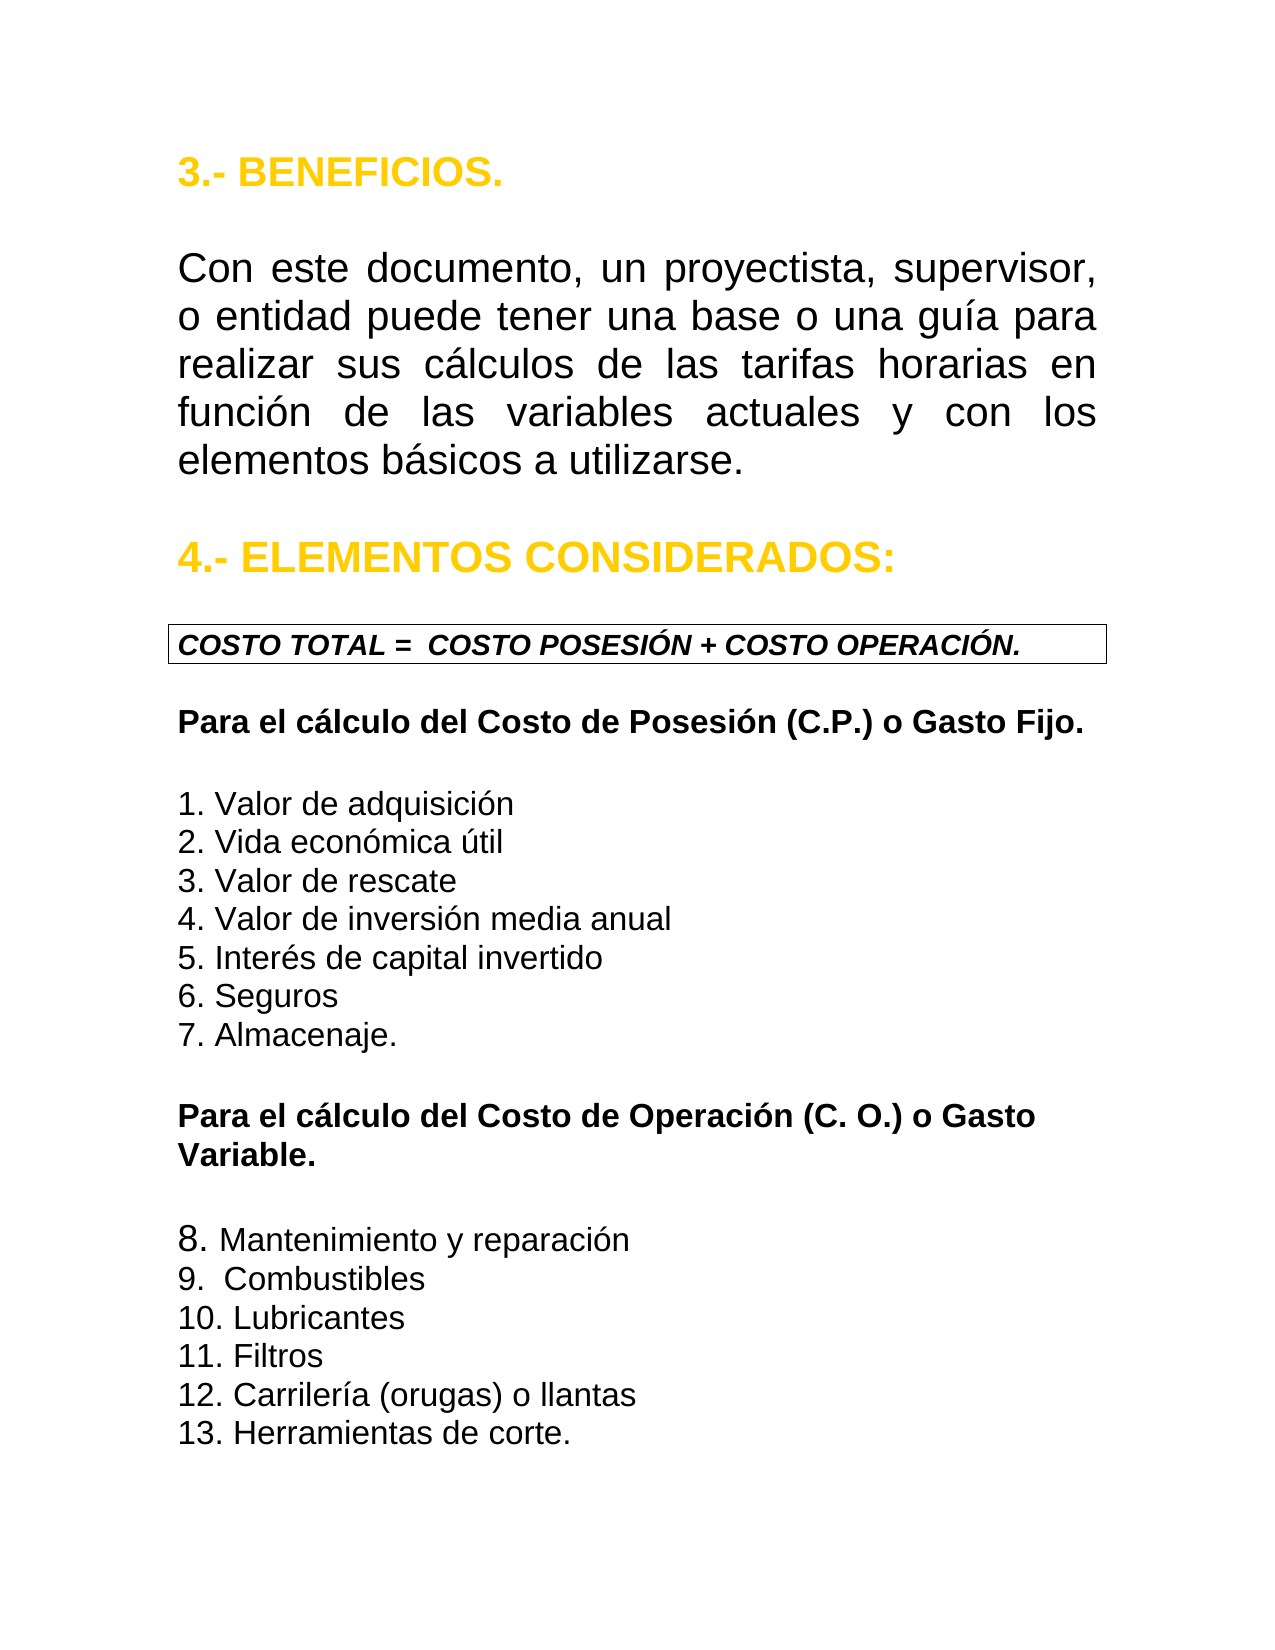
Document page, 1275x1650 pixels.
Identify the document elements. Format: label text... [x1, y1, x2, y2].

text 4. Valor de inversión media anual [177, 899, 1098, 938]
text 5. Interés de capital invertido [177, 938, 1098, 976]
text 11. Filtros [177, 1336, 1098, 1375]
text Con este documento, un proyectista, supervisor, o entidad puede tener una base o una guía para realizar sus cálculos de las tarifas horarias en función de las variables actuales y con los elementos básicos a utilizarse. [177, 243, 1098, 483]
text 12. Carrilería (orugas) o llantas [177, 1375, 1098, 1413]
text 10. Lubricantes [177, 1298, 1098, 1336]
text Para el cálculo del Costo de Posesión (C.P.) o Gasto Fijo. [177, 703, 1098, 741]
text 1. Valor de adquisición [177, 784, 1098, 823]
text COSTO TOTAL = COSTO POSESIÓN + COSTO OPERACIÓN. [169, 625, 1106, 663]
text 9. Combustibles [177, 1259, 1098, 1298]
text 3. Valor de rescate [177, 861, 1098, 899]
text 2. Vida económica útil [177, 823, 1098, 861]
text 4.- ELEMENTOS CONSIDERADOS: [177, 531, 1098, 581]
text 7. Almacenaje. [177, 1015, 1098, 1053]
text 3.- BENEFICIOS. [177, 148, 1098, 196]
text 8. Mantenimiento y reparación [177, 1216, 1098, 1259]
text Para el cálculo del Costo de Operación (C. O.) o Gasto Variable. [177, 1096, 1098, 1173]
text 6. Seguros [177, 976, 1098, 1015]
text 13. Herramientas de corte. [177, 1413, 1098, 1452]
